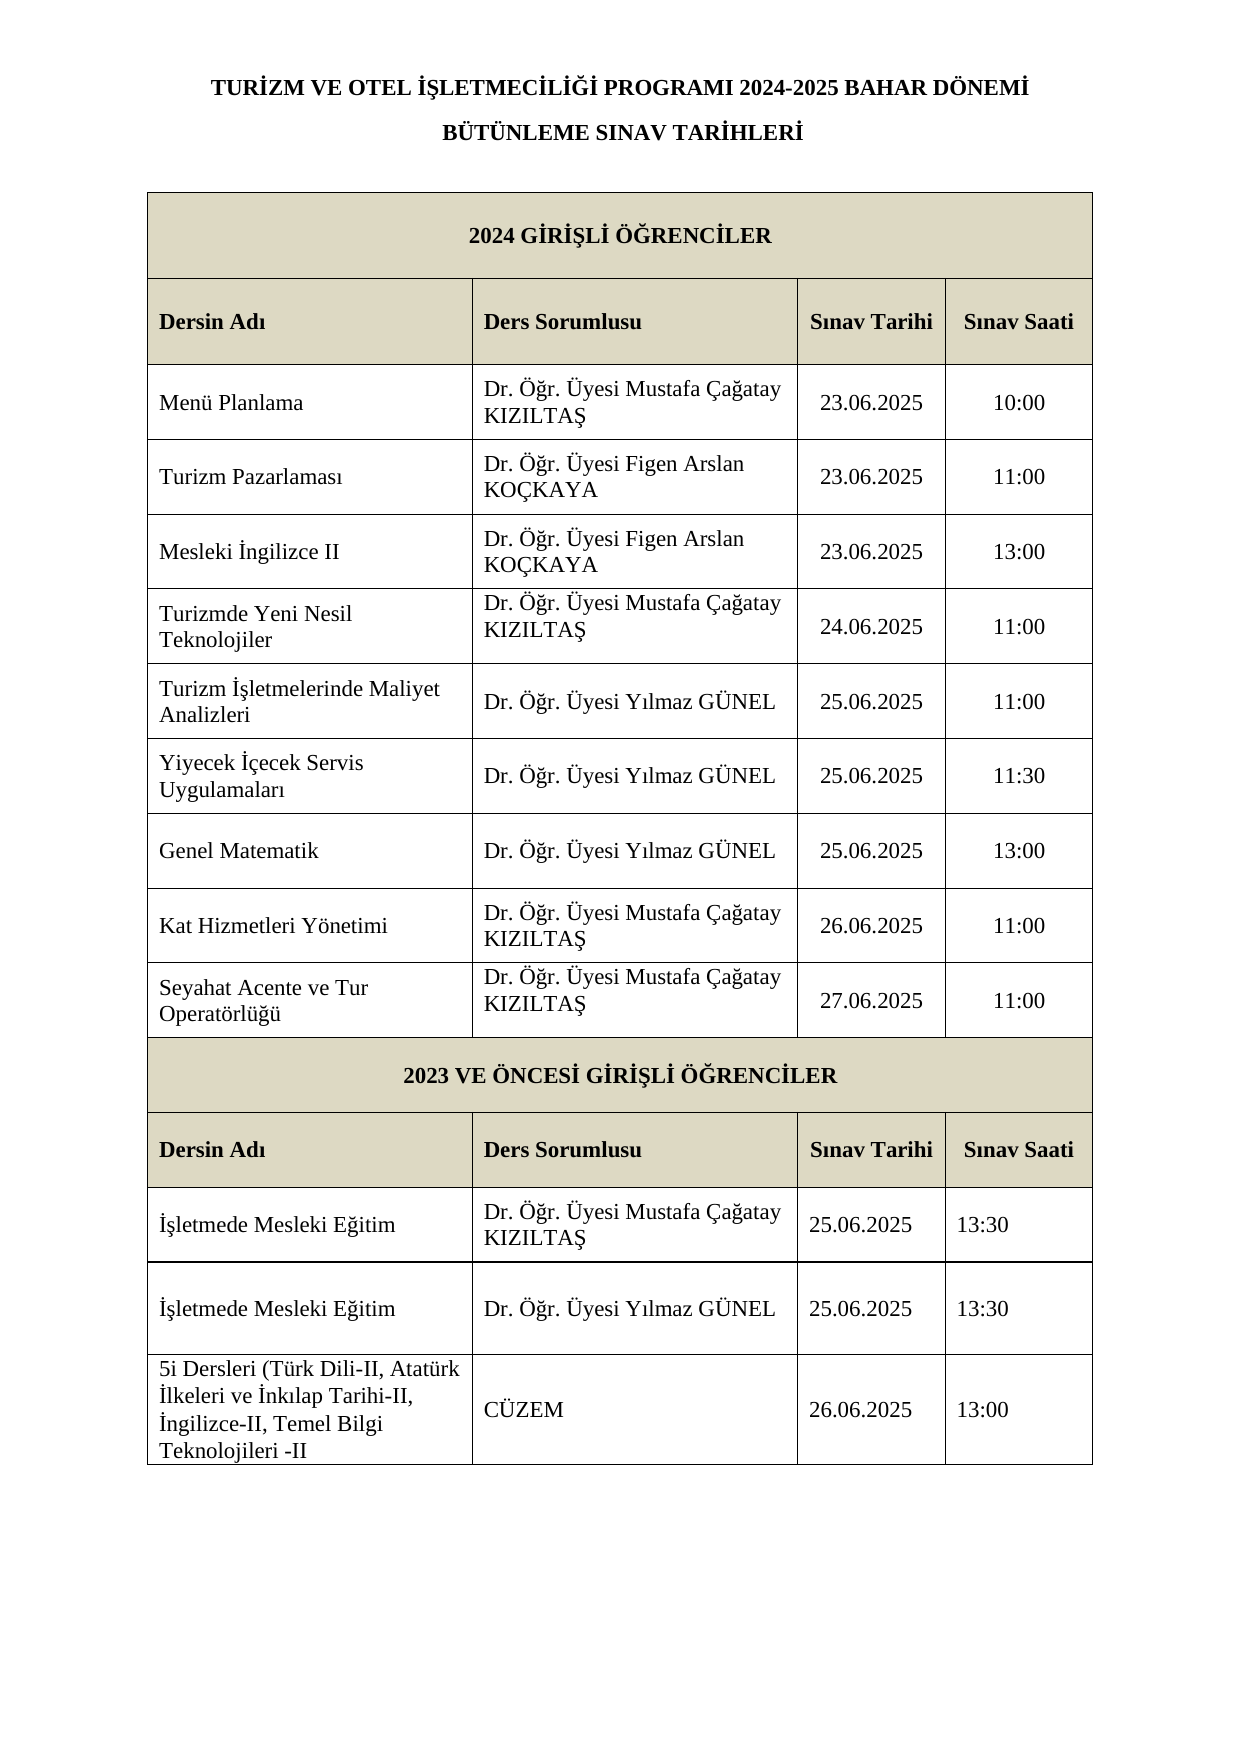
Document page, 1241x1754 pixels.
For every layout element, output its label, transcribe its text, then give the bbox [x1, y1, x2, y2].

table_cell 25.06.2025 [798, 739, 945, 813]
table_cell Turizm Pazarlaması [148, 440, 472, 513]
table_cell Dersin Adı [148, 1113, 472, 1187]
table_cell Yiyecek İçecek Servis Uygulamaları [148, 739, 472, 813]
table_cell 23.06.2025 [798, 440, 945, 513]
table_cell İşletmede Mesleki Eğitim [148, 1263, 472, 1354]
table_cell 13:00 [946, 814, 1092, 887]
table_cell Dr. Öğr. Üyesi Mustafa Çağatay KIZILTAŞ [473, 365, 797, 439]
table_cell 11:00 [946, 440, 1092, 513]
table_cell CÜZEM [473, 1355, 797, 1464]
table_cell Sınav Saati [946, 1113, 1092, 1187]
table_header 2024 GİRİŞLİ ÖĞRENCİLER [148, 193, 1092, 278]
table_cell 11:00 [946, 664, 1092, 738]
table_cell Dr. Öğr. Üyesi Mustafa Çağatay KIZILTAŞ [473, 1188, 797, 1261]
table_cell Dr. Öğr. Üyesi Mustafa Çağatay KIZILTAŞ [473, 889, 797, 962]
table_cell Dr. Öğr. Üyesi Mustafa Çağatay KIZILTAŞ [473, 589, 797, 663]
table_cell 11:00 [946, 963, 1092, 1037]
table_cell Ders Sorumlusu [473, 279, 797, 364]
table_cell 13:30 [946, 1263, 1092, 1354]
table_cell Kat Hizmetleri Yönetimi [148, 889, 472, 962]
table_cell 13:30 [946, 1188, 1092, 1261]
table_cell 26.06.2025 [798, 889, 945, 962]
table_cell Sınav Tarihi [798, 1113, 945, 1187]
table_cell Ders Sorumlusu [473, 1113, 797, 1187]
table_cell Sınav Saati [946, 279, 1092, 364]
table_cell 25.06.2025 [798, 664, 945, 738]
table_cell Dr. Öğr. Üyesi Yılmaz GÜNEL [473, 664, 797, 738]
table_cell Genel Matematik [148, 814, 472, 887]
table_cell Dr. Öğr. Üyesi Mustafa Çağatay KIZILTAŞ [473, 963, 797, 1037]
table_cell Dersin Adı [148, 279, 472, 364]
table_cell Dr. Öğr. Üyesi Yılmaz GÜNEL [473, 739, 797, 813]
table_cell 27.06.2025 [798, 963, 945, 1037]
table_cell Seyahat Acente ve Tur Operatörlüğü [148, 963, 472, 1037]
table_cell Turizmde Yeni Nesil Teknolojiler [148, 589, 472, 663]
table_cell 25.06.2025 [798, 814, 945, 887]
table_cell Mesleki İngilizce II [148, 515, 472, 588]
table_cell 23.06.2025 [798, 515, 945, 588]
table_cell 13:00 [946, 515, 1092, 588]
table_cell 11:30 [946, 739, 1092, 813]
table_cell 23.06.2025 [798, 365, 945, 439]
table_cell 25.06.2025 [798, 1263, 945, 1354]
table_cell Dr. Öğr. Üyesi Figen Arslan KOÇKAYA [473, 515, 797, 588]
table_cell 26.06.2025 [798, 1355, 945, 1464]
table_cell 2023 VE ÖNCESİ GİRİŞLİ ÖĞRENCİLER [148, 1038, 1092, 1112]
table_cell 11:00 [946, 589, 1092, 663]
table_cell Dr. Öğr. Üyesi Yılmaz GÜNEL [473, 814, 797, 887]
table_cell Dr. Öğr. Üyesi Yılmaz GÜNEL [473, 1263, 797, 1354]
table_cell 24.06.2025 [798, 589, 945, 663]
table_cell 25.06.2025 [798, 1188, 945, 1261]
table_cell 13:00 [946, 1355, 1092, 1464]
table_cell İşletmede Mesleki Eğitim [148, 1188, 472, 1261]
table_cell Dr. Öğr. Üyesi Figen Arslan KOÇKAYA [473, 440, 797, 513]
table_cell Turizm İşletmelerinde Maliyet Analizleri [148, 664, 472, 738]
table_cell 10:00 [946, 365, 1092, 439]
table_cell Sınav Tarihi [798, 279, 945, 364]
table_cell 5i Dersleri (Türk Dili-II, Atatürk İlkeleri ve İnkılap Tarihi-II, İngilizce-II, Temel Bilgi Teknolojileri -II [148, 1355, 472, 1464]
table_cell 11:00 [946, 889, 1092, 962]
table_cell Menü Planlama [148, 365, 472, 439]
